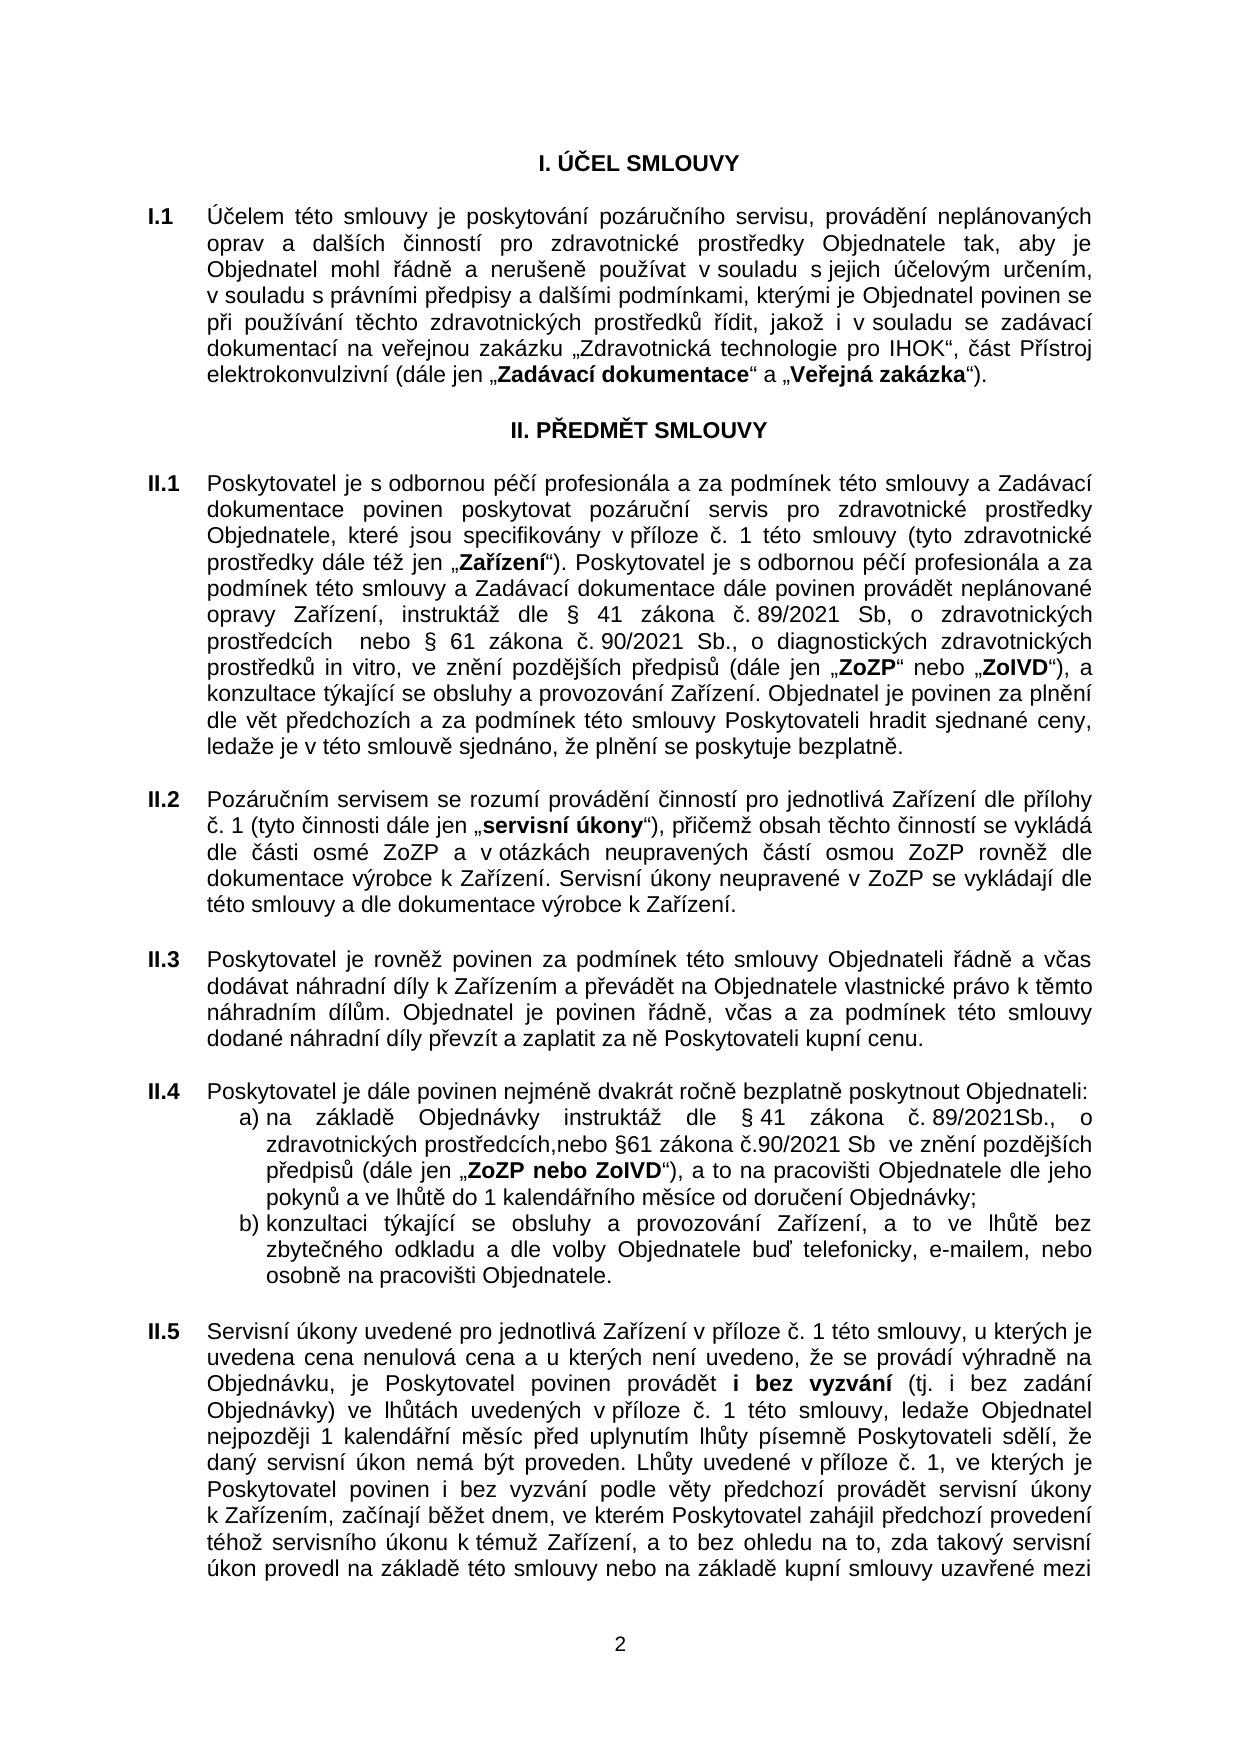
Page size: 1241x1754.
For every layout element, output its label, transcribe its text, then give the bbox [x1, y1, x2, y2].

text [148, 1318, 1093, 1581]
text Poskytovatel je rovněž povinen za podmínek této smlouvy Objednateli řádně a včas dodávat náhradní díly k Zařízením a převádět na Objednatele vlastnické právo k těmto náhradním dílům. Objednatel je povinen řádně, včas a za podmínek této smlouvy dodané náhradní díly převzít a zaplatit za ně Poskytovateli kupní cenu. [148, 946, 1093, 1052]
subtitle Účel smlouvy [185, 148, 1093, 177]
text Poskytovatel je s odbornou péčí profesionála a za podmínek této smlouvy a Zadávací dokumentace povinen poskytovat pozáruční servis pro zdravotnické prostředky Objednatele, které jsou specifikovány v příloze č. 1 této smlouvy (tyto zdravotnické prostředky dále též jen „Zařízení“). Poskytovatel je s odbornou péčí profesionála a za podmínek této smlouvy a Zadávací dokumentace dále povinen provádět neplánované opravy Zařízení, instruktáž dle § 41 zákona č. 89/2021 Sb, o zdravotnických prostředcích nebo § 61 zákona č. 90/2021 Sb., o diagnostických zdravotnických prostředků in vitro, ve znění pozdějších předpisů (dále jen „ZoZP“ nebo „ZoIVD“), a konzultace týkající se obsluhy a provozování Zařízení. Objednatel je povinen za plnění dle vět předchozích a za podmínek této smlouvy Poskytovateli hradit sjednané ceny, ledaže je v této smlouvě sjednáno, že plnění se poskytuje bezplatně. [148, 469, 1093, 759]
text konzultaci týkající se obsluhy a provozování Zařízení, a to ve lhůtě bez zbytečného odkladu a dle volby Objednatele buď telefonicky, e-mailem, nebo osobně na pracovišti Objednatele. [266, 1210, 1093, 1289]
text Účelem této smlouvy je poskytování pozáručního servisu, provádění neplánovaných oprav a dalších činností pro zdravotnické prostředky Objednatele tak, aby je Objednatel mohl řádně a nerušeně používat v souladu s jejich účelovým určením, v souladu s právními předpisy a dalšími podmínkami, kterými je Objednatel povinen se při používání těchto zdravotnických prostředků řídit, jakož i v souladu se zadávací dokumentací na veřejnou zakázku „Zdravotnická technologie pro IHOK“, část Přístroj elektrokonvulzivní (dále jen „Zadávací dokumentace“ a „Veřejná zakázka“). [148, 203, 1093, 388]
text na základě Objednávky instruktáž dle § 41 zákona č. 89/2021Sb., o zdravotnických prostředcích,nebo §61 zákona č.90/2021 Sb ve znění pozdějších předpisů (dále jen „ZoZP nebo ZoIVD“), a to na pracovišti Objednatele dle jeho pokynů a ve lhůtě do 1 kalendářního měsíce od doručení Objednávky; [266, 1104, 1093, 1210]
text Poskytovatel je dále povinen nejméně dvakrát ročně bezplatně poskytnout Objednateli: [148, 1078, 1093, 1104]
subtitle Předmět smlouvy [185, 414, 1093, 443]
text Pozáručním servisem se rozumí provádění činností pro jednotlivá Zařízení dle přílohy č. 1 (tyto činnosti dále jen „servisní úkony“), přičemž obsah těchto činností se vykládá dle části osmé ZoZP a v otázkách neupravených částí osmou ZoZP rovněž dle dokumentace výrobce k Zařízení. Servisní úkony neupravené v ZoZP se vykládají dle této smlouvy a dle dokumentace výrobce k Zařízení. [148, 786, 1093, 917]
